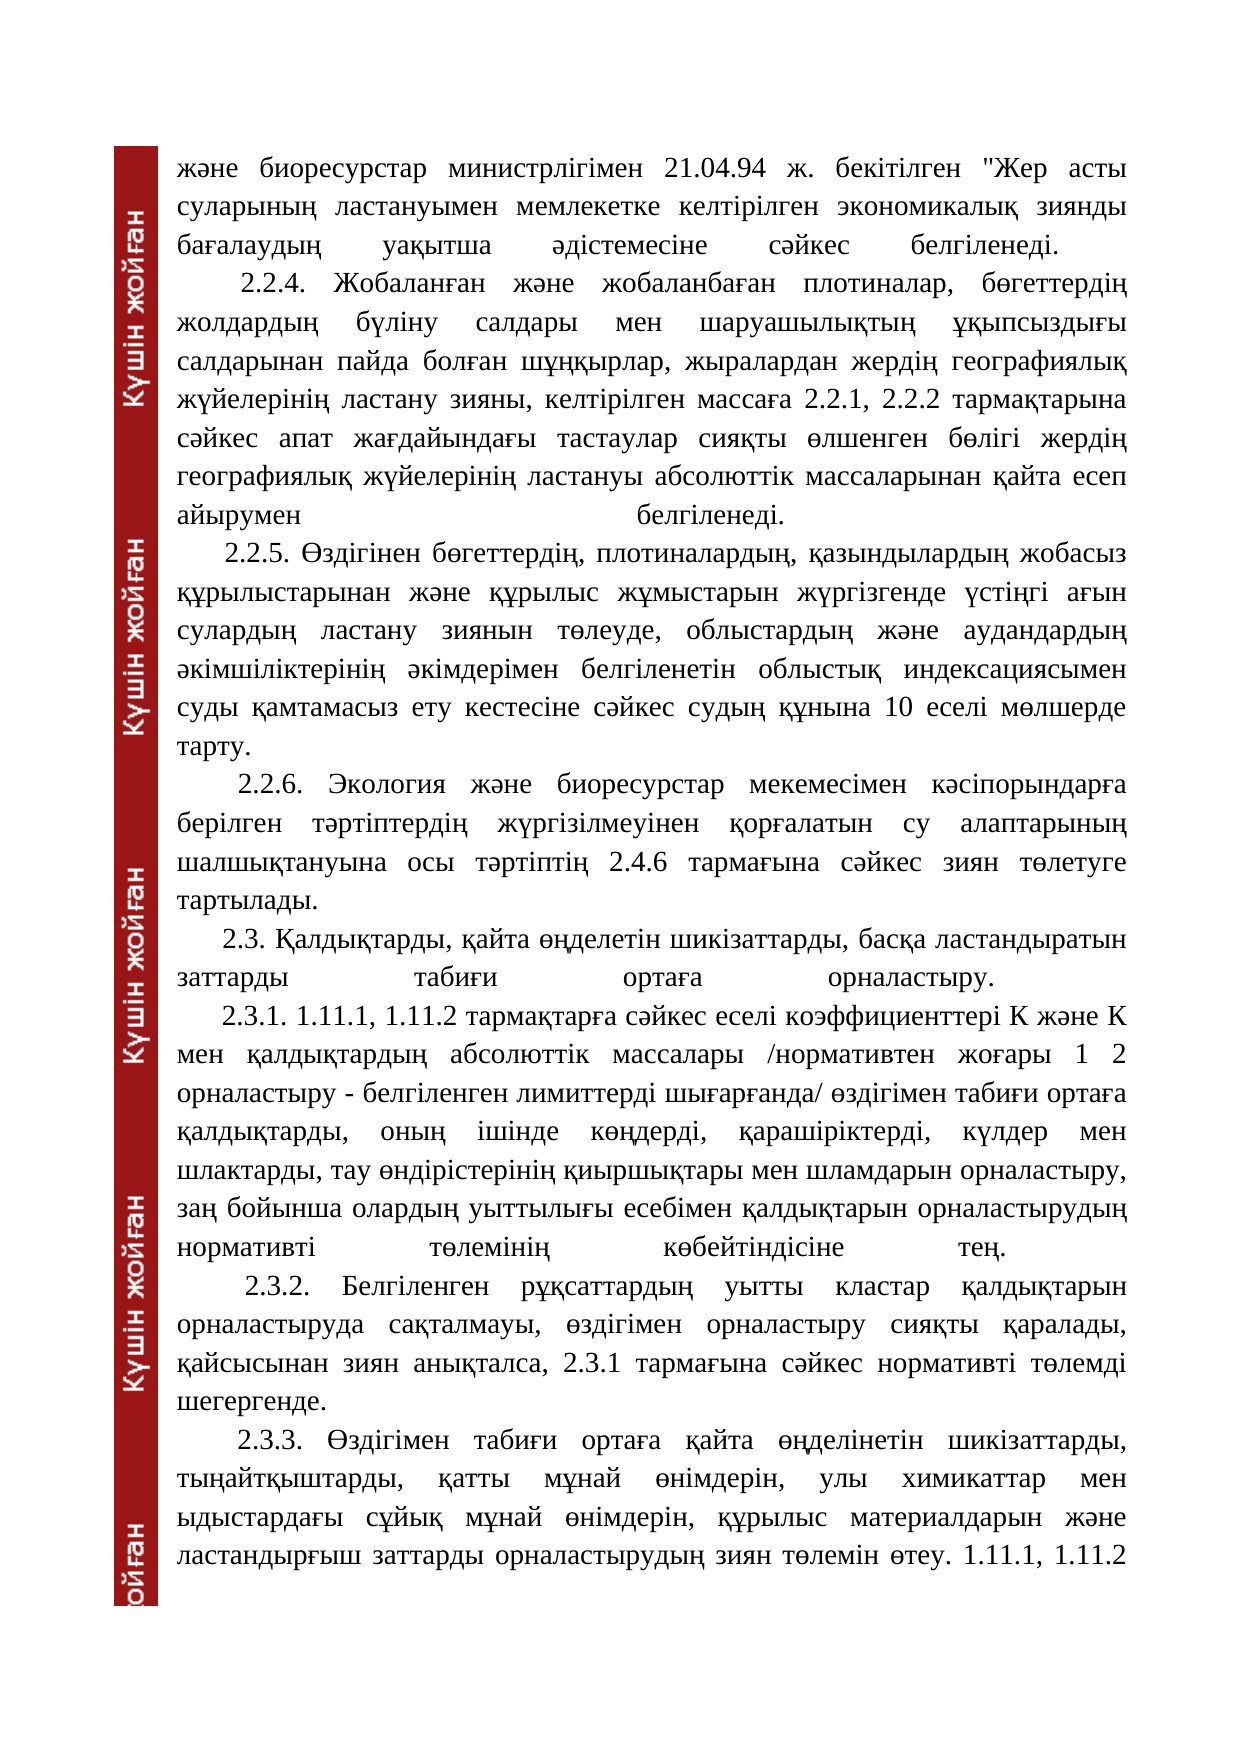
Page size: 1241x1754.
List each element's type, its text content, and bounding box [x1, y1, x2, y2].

picture [114, 1571, 158, 1606]
picture [114, 146, 158, 150]
